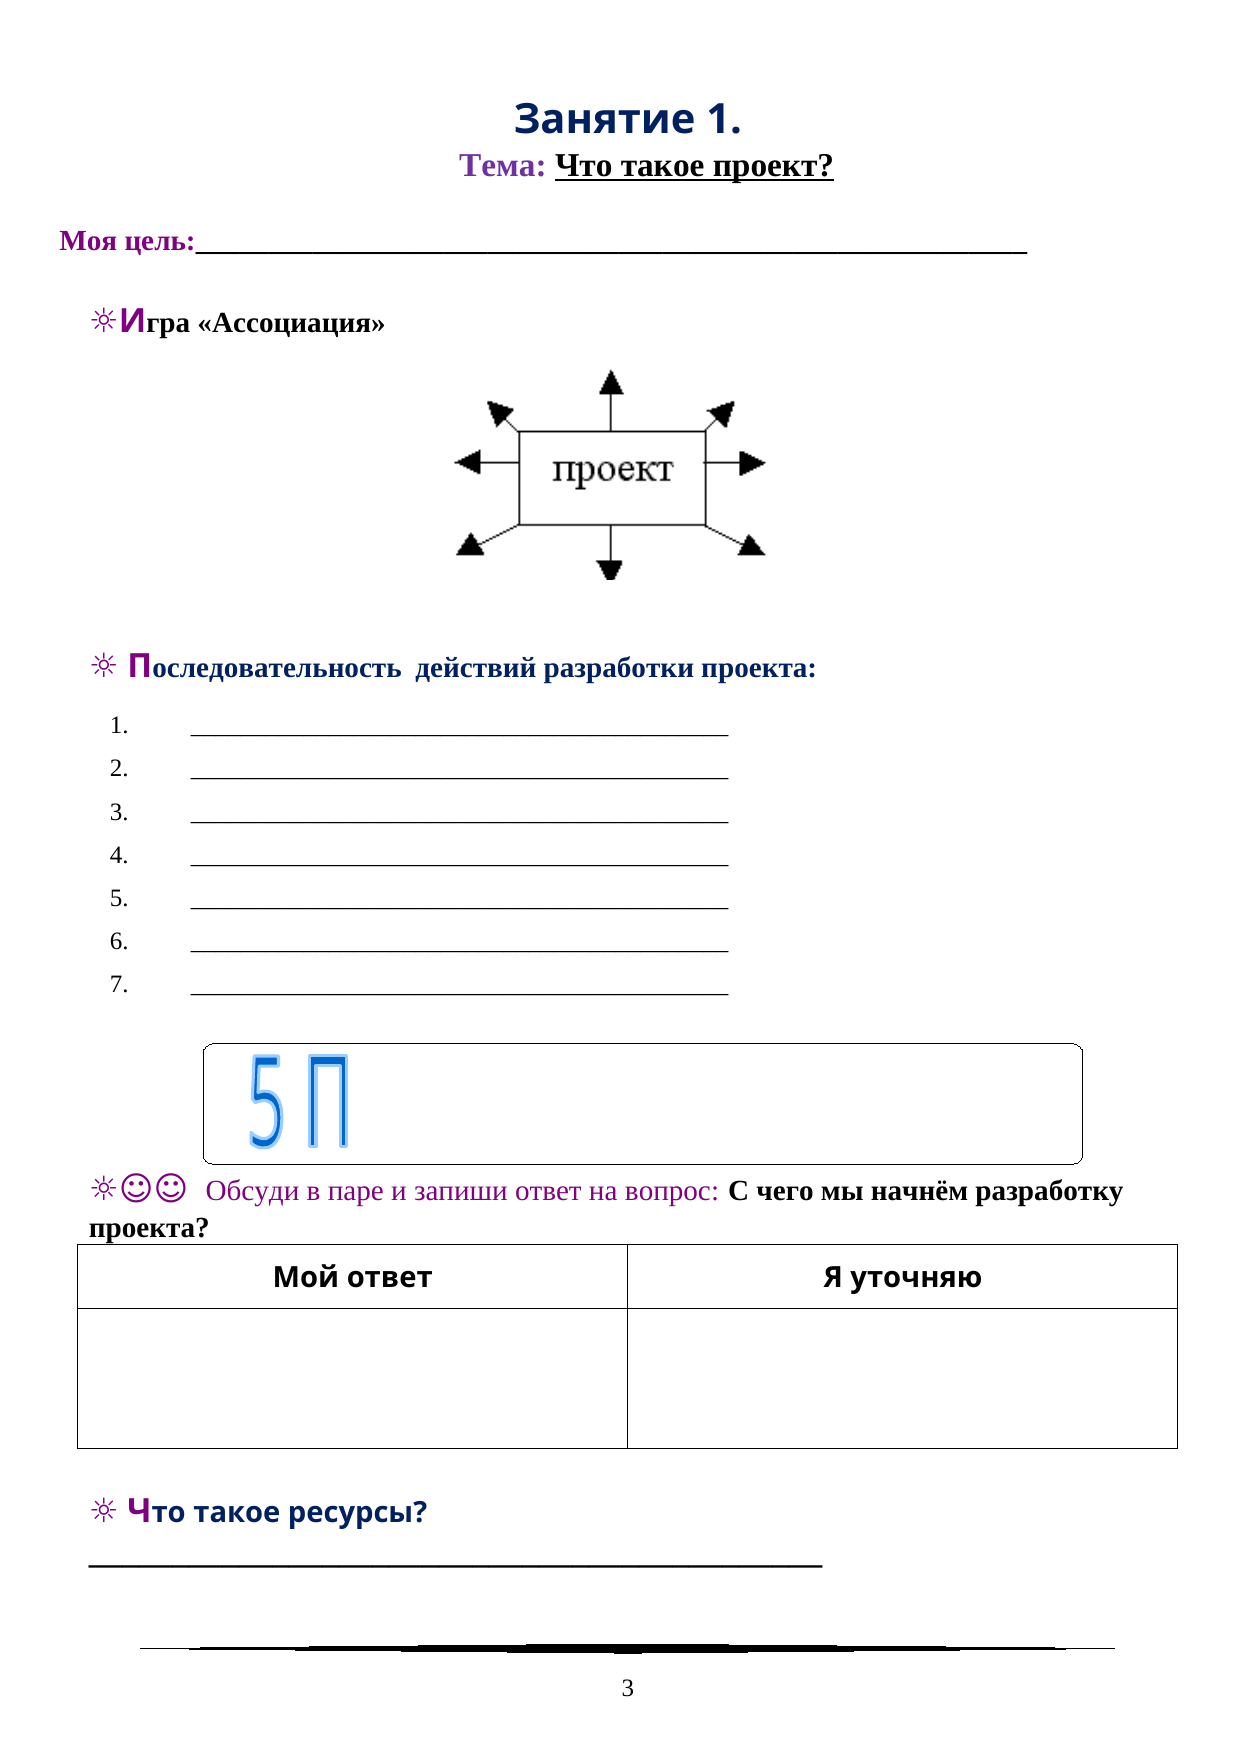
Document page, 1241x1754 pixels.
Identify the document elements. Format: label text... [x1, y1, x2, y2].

table_cell [78, 969, 179, 1013]
table_cell ___________________________________________ [179, 883, 749, 926]
picture [448, 367, 776, 580]
table_cell ___________________________________________ [179, 797, 749, 840]
table_cell [78, 840, 179, 883]
table_cell ___________________________________________ [179, 753, 749, 797]
table_header Я уточняю [628, 1245, 1177, 1308]
table_cell [78, 753, 179, 797]
text ☼☺☺ Обсуди в паре и запиши ответ на вопрос: С чего мы начнём разработку проекта? [89, 1165, 1167, 1244]
table_cell [78, 797, 179, 840]
table_cell ___________________________________________ [179, 840, 749, 883]
table_cell [78, 883, 179, 926]
table_cell ___________________________________________ [179, 926, 749, 969]
text Тема: Что такое проект? [126, 145, 1167, 184]
table_cell ___________________________________________ [179, 969, 749, 1013]
table_cell [78, 926, 179, 969]
text Занятие 1. [89, 89, 1167, 145]
text Моя цель:_________________________________________________________ [59, 223, 1167, 257]
table_cell [78, 1309, 627, 1448]
table_cell [628, 1309, 1177, 1448]
table_header Мой ответ [78, 1245, 627, 1308]
text ☼Игра «Ассоциация» [89, 297, 1167, 342]
table_header ___________________________________________ [179, 710, 749, 753]
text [89, 1487, 1167, 1571]
table_header [78, 710, 179, 753]
text ☼ Последовательность действий разработки проекта: [89, 642, 1167, 687]
